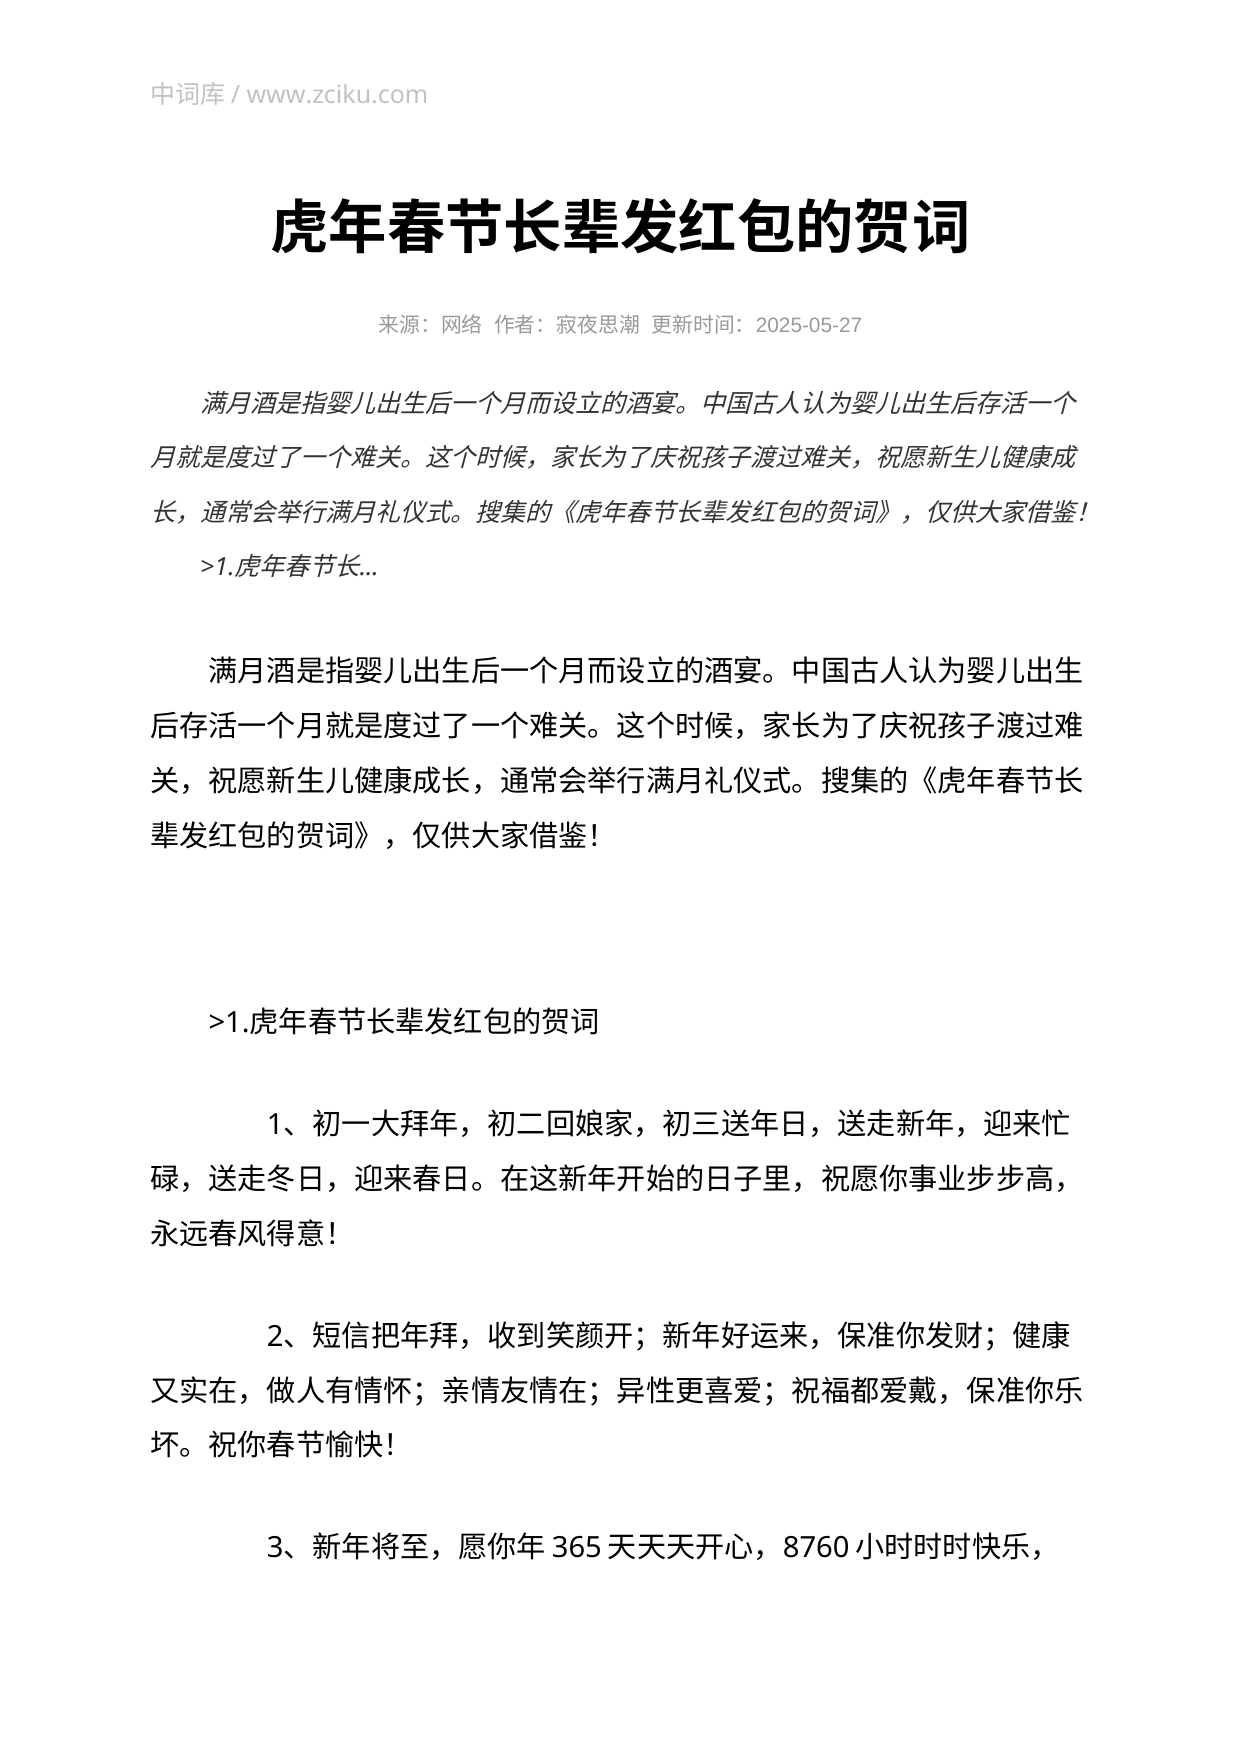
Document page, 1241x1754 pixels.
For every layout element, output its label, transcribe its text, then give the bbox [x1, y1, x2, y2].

text 满月酒是指婴儿出生后一个月而设立的酒宴。中国古人认为婴儿出生后存活一个月就是度过了一个难关。这个时候，家长为了庆祝孩子渡过难关，祝愿新生儿健康成长，通常会举行满月礼仪式。搜集的《虎年春节长辈发红包的贺词》，仅供大家借鉴！ >1.虎年春节长... [150, 383, 1090, 583]
text >1.虎年春节长辈发红包的贺词 [150, 998, 1090, 1041]
text 1、初一大拜年，初二回娘家，初三送年日，送走新年，迎来忙碌，送走冬日，迎来春日。在这新年开始的日子里，祝愿你事业步步高，永远春风得意！ [150, 1100, 1090, 1253]
text 满月酒是指婴儿出生后一个月而设立的酒宴。中国古人认为婴儿出生后存活一个月就是度过了一个难关。这个时候，家长为了庆祝孩子渡过难关，祝愿新生儿健康成长，通常会举行满月礼仪式。搜集的《虎年春节长辈发红包的贺词》，仅供大家借鉴！ [150, 648, 1090, 855]
text 2、短信把年拜，收到笑颜开；新年好运来，保准你发财；健康又实在，做人有情怀；亲情友情在；异性更喜爱；祝福都爱戴，保准你乐坏。祝你春节愉快！ [150, 1312, 1090, 1464]
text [150, 1524, 1090, 1566]
subtitle 虎年春节长辈发红包的贺词 [150, 181, 1090, 266]
text 来源：网络 作者：寂夜思潮 更新时间：2025-05-27 [150, 313, 1090, 337]
